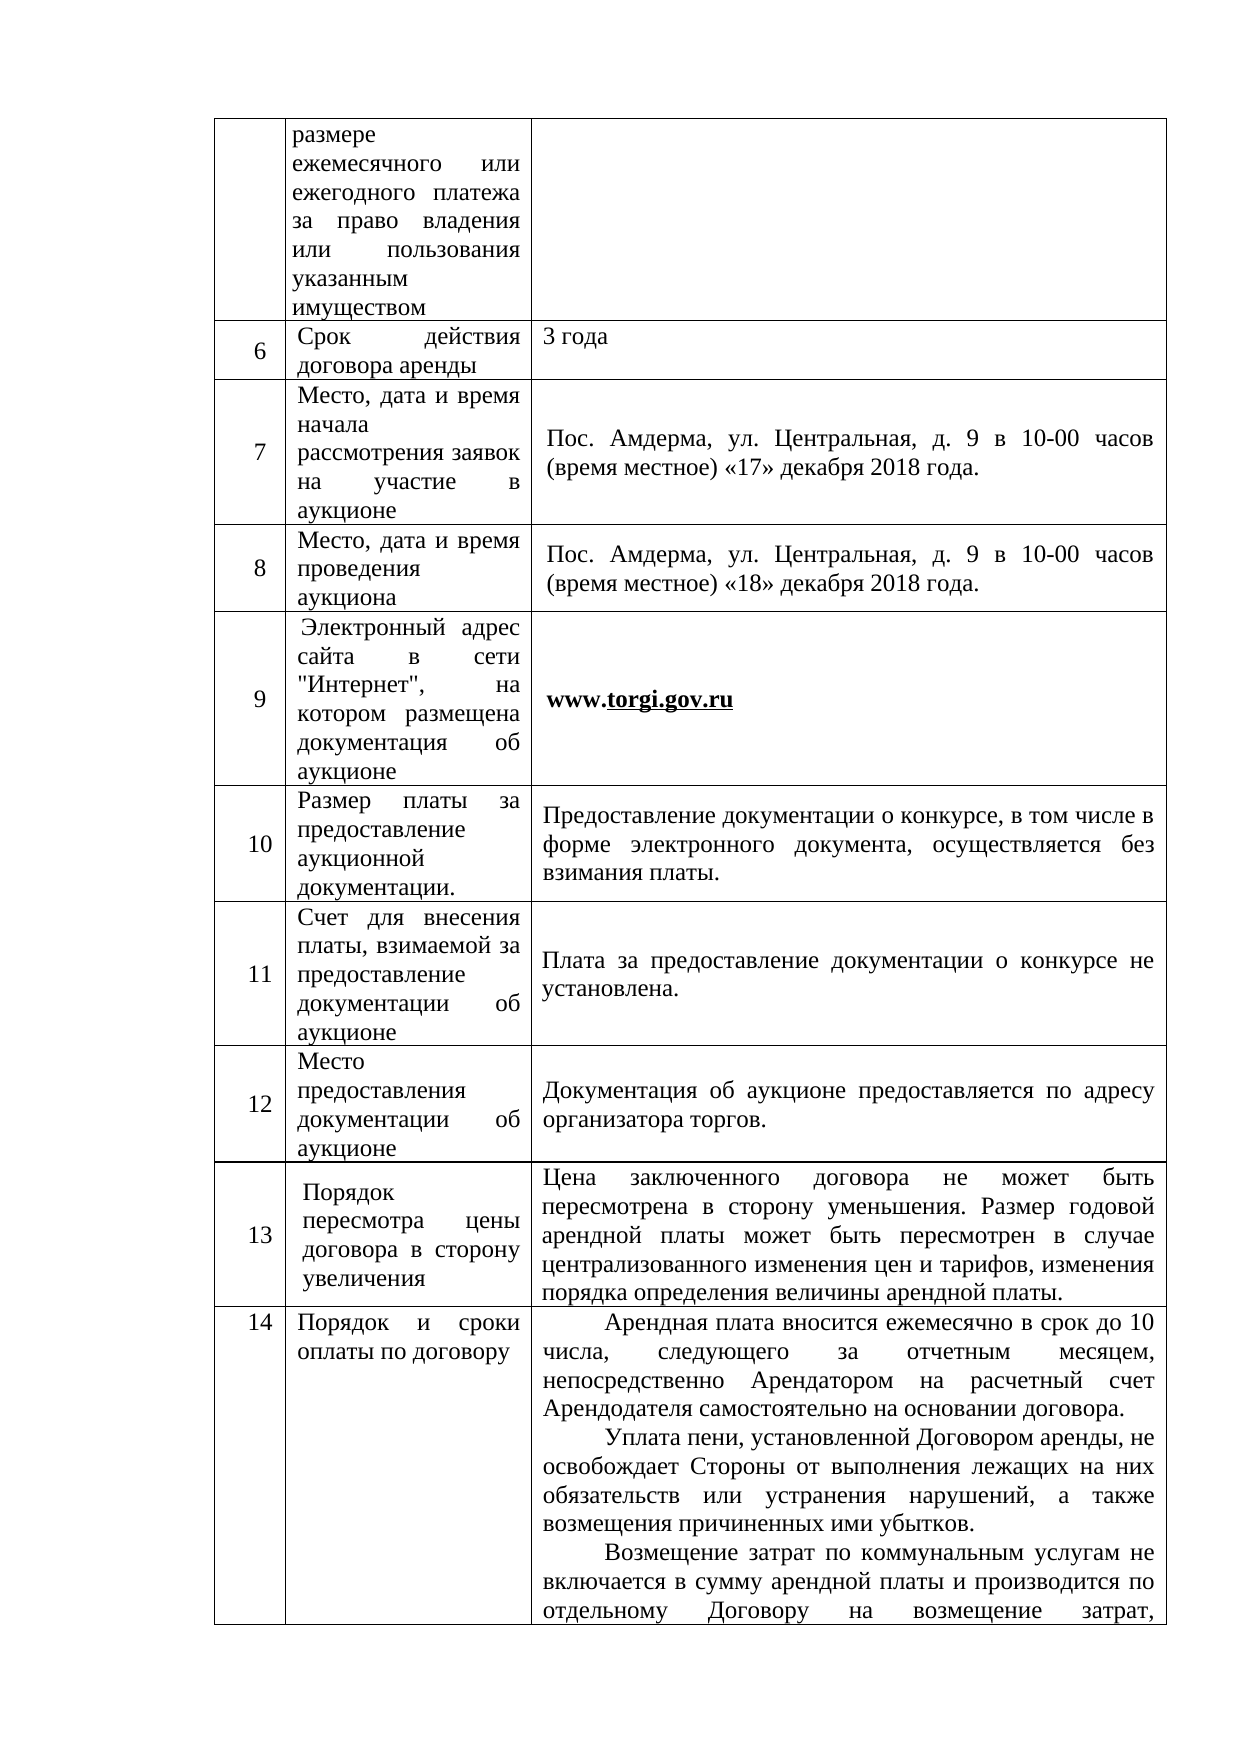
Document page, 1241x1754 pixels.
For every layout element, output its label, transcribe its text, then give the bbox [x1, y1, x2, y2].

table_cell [286, 1307, 531, 1623]
table_cell 9 [215, 612, 285, 784]
table_cell 5 [215, 119, 285, 320]
table_cell Плата за предоставление документации о конкурсе не установлена. [532, 902, 1166, 1045]
table_cell 10 [215, 786, 285, 901]
table_cell Место предоставления документации об аукционе [286, 1046, 531, 1161]
table_cell 8 [215, 525, 285, 611]
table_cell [532, 119, 1166, 320]
table_cell Место, дата и время проведения аукциона [286, 525, 531, 611]
table_cell Счет для внесения платы, взимаемой за предоставление документации об аукционе [286, 902, 531, 1045]
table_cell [286, 119, 531, 320]
table_cell 6 [215, 321, 285, 379]
table_cell Место, дата и время начала рассмотрения заявок на участие в аукционе [286, 380, 531, 524]
table_cell 12 [215, 1046, 285, 1161]
table_cell Размер платы за предоставление аукционной документации. [286, 786, 531, 901]
table_cell 3 года [532, 321, 1166, 379]
table_cell 13 [215, 1163, 285, 1306]
table_cell 11 [215, 902, 285, 1045]
table_cell 7 [215, 380, 285, 524]
table_cell Пос. Амдерма, ул. Центральная, д. 9 в 10-00 часов (время местное) «18» декабря 2018 года. [532, 525, 1166, 611]
table_cell Документация об аукционе предоставляется по адресу организатора торгов. [532, 1046, 1166, 1161]
table_cell www.torgi.gov.ru [532, 612, 1166, 784]
table_cell Цена заключенного договора не может быть пересмотрена в сторону уменьшения. Размер годовой арендной платы может быть пересмотрен в случае централизованного изменения цен и тарифов, изменения порядка определения величины арендной платы. [532, 1163, 1166, 1306]
table_cell Электронный адрес сайта в сети "Интернет", на котором размещена документация об аукционе [286, 612, 531, 784]
table_cell 14 [215, 1307, 285, 1623]
table_cell Пос. Амдерма, ул. Центральная, д. 9 в 10-00 часов (время местное) «17» декабря 2018 года. [532, 380, 1166, 524]
table_cell Порядок пересмотра цены договора в сторону увеличения [286, 1163, 531, 1306]
table_cell Предоставление документации о конкурсе, в том числе в форме электронного документа, осуществляется без взимания платы. [532, 786, 1166, 901]
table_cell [532, 1307, 1166, 1623]
table_cell Срок действия договора аренды [286, 321, 531, 379]
